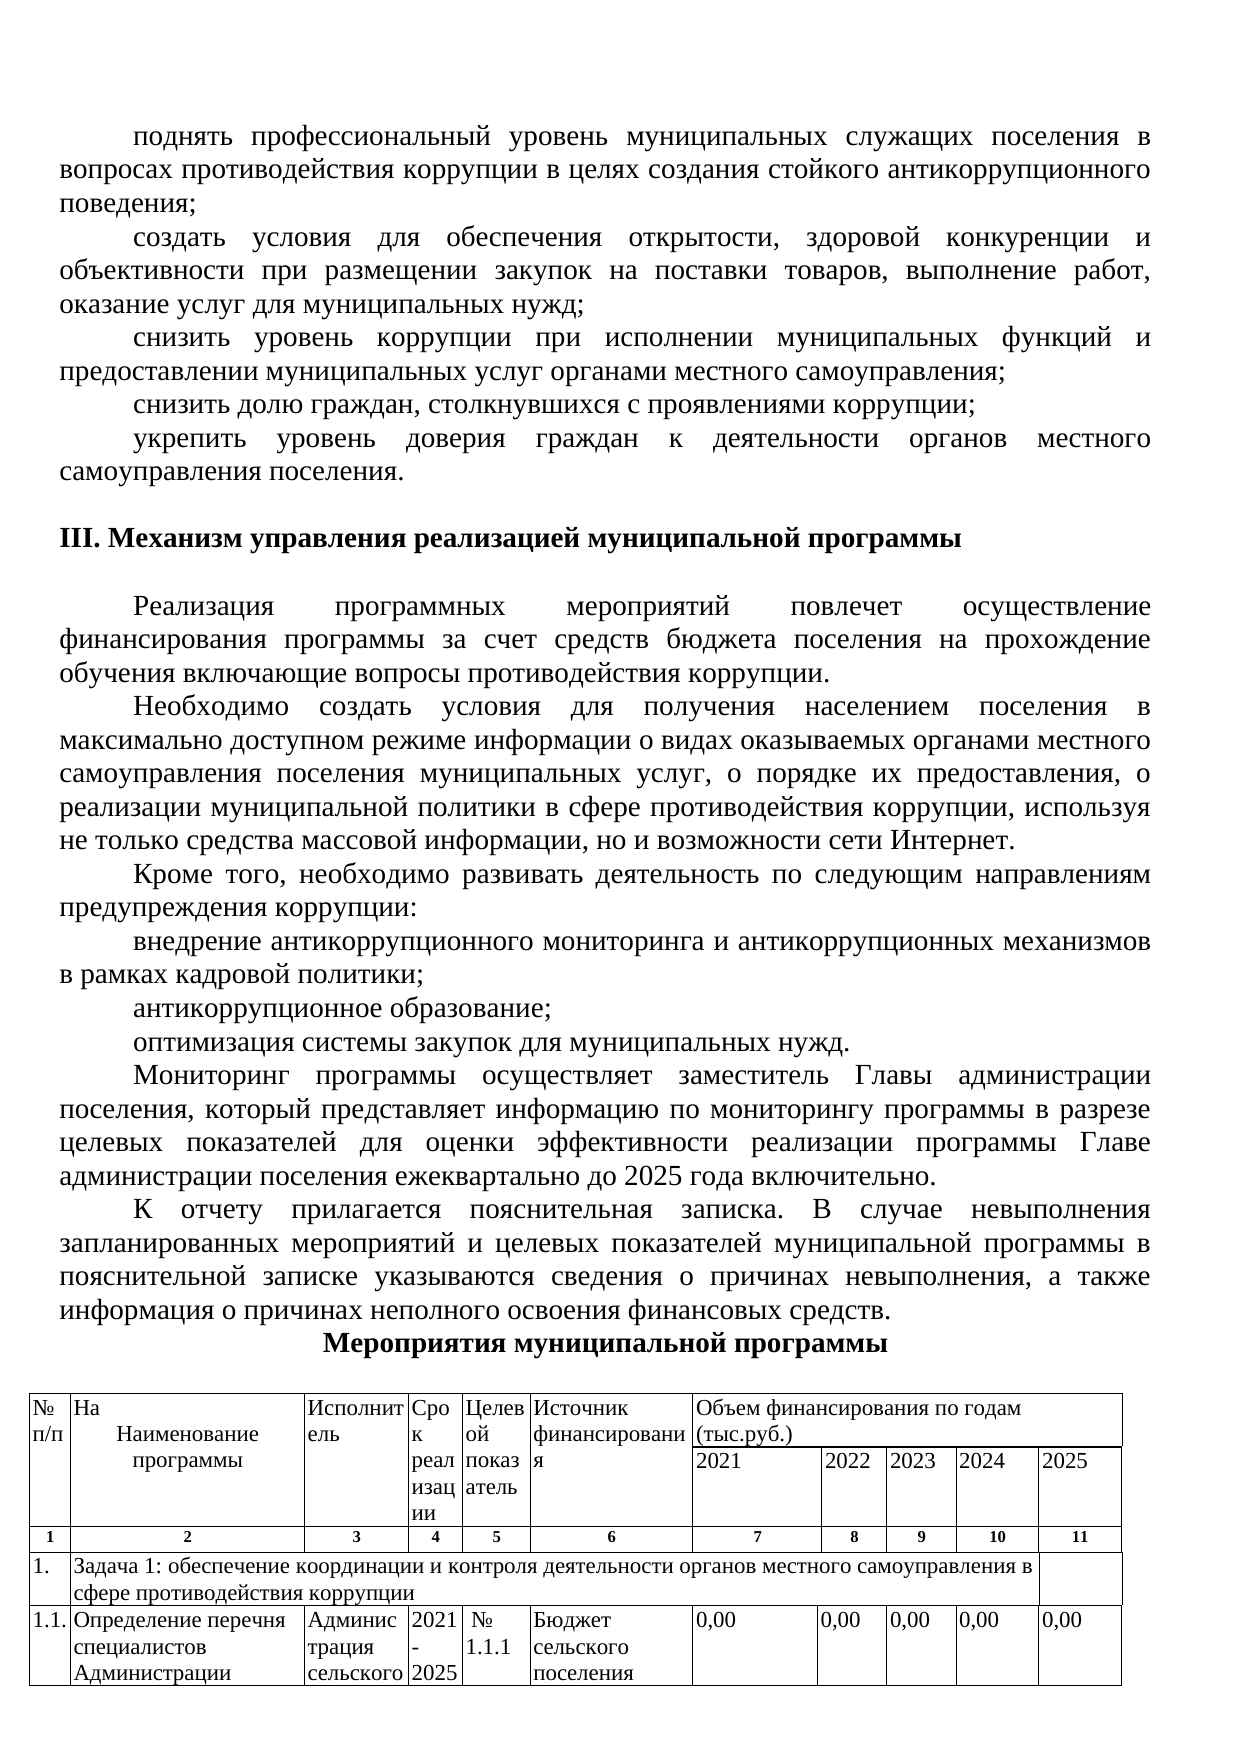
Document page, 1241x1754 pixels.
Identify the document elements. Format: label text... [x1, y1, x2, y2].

table_cell 8 [822, 1527, 886, 1552]
table_header Целевой показатель [463, 1394, 530, 1526]
table_cell 5 [463, 1527, 530, 1552]
table_cell Задача 1: обеспечение координации и контроля деятельности органов местного самоуправления в сфере противодействия коррупции [71, 1553, 1039, 1605]
table_cell 9 [887, 1527, 956, 1552]
text поднять профессиональный уровень муниципальных служащих поселения в вопросах противодействия коррупции в целях создания стойкого антикоррупционного поведения; [59, 118, 1152, 219]
table_cell 4 [409, 1527, 462, 1552]
text снизить уровень коррупции при исполнении муниципальных функций и предоставлении муниципальных услуг органами местного самоуправления; [59, 319, 1152, 386]
table_cell 6 [531, 1527, 692, 1552]
table_header Срок реализации [409, 1394, 462, 1526]
table_cell 10 [957, 1527, 1038, 1552]
text создать условия для обеспечения открытости, здоровой конкуренции и объективности при размещении закупок на поставки товаров, выполнение работ, оказание услуг для муниципальных нужд; [59, 219, 1152, 319]
table_cell 7 [693, 1527, 821, 1552]
table_cell [1040, 1553, 1122, 1605]
table_cell 0,00 [818, 1606, 886, 1685]
table_header На Наименование программы [71, 1394, 304, 1526]
table_cell 2 [71, 1527, 304, 1552]
text Необходимо создать условия для получения населением поселения в максимально доступном режиме информации о видах оказываемых органами местного самоуправления поселения муниципальных услуг, о порядке их предоставления, о реализации муниципальной политики в сфере противодействия коррупции, используя не только средства массовой информации, но и возможности сети Интернет. [59, 688, 1152, 856]
text Кроме того, необходимо развивать деятельность по следующим направлениям предупреждения коррупции: [59, 856, 1152, 923]
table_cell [305, 1606, 408, 1685]
text снизить долю граждан, столкнувшихся с проявлениями коррупции; [59, 386, 1152, 420]
table_cell 2021 -2025 [409, 1606, 462, 1685]
text К отчету прилагается пояснительная записка. В случае невыполнения запланированных мероприятий и целевых показателей муниципальной программы в пояснительной записке указываются сведения о причинах невыполнения, а также информация о причинах неполного освоения финансовых средств. [59, 1191, 1152, 1326]
table_cell 0,00 [887, 1606, 956, 1685]
text Мониторинг программы осуществляет заместитель Главы администрации поселения, который представляет информацию по мониторингу программы в разрезе целевых показателей для оценки эффективности реализации программы Главе администрации поселения ежеквартально до 2025 года включительно. [59, 1057, 1152, 1191]
table_cell 2022 [822, 1448, 886, 1526]
table_cell 2023 [887, 1448, 956, 1526]
table_cell 0,00 [693, 1606, 817, 1685]
text Реализация программных мероприятий повлечет осуществление финансирования программы за счет средств бюджета поселения на прохождение обучения включающие вопросы противодействия коррупции. [59, 588, 1152, 688]
table_cell 1 [30, 1527, 70, 1552]
text III. Механизм управления реализацией муниципальной программы [59, 521, 1152, 554]
table_cell 3 [305, 1527, 408, 1552]
table_cell № 1.1.1 [463, 1606, 530, 1685]
table_header Источник финансирования [531, 1394, 692, 1526]
table_cell 0,00 [1039, 1606, 1121, 1685]
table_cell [71, 1606, 304, 1685]
table_cell 1.1. [30, 1606, 70, 1685]
text внедрение антикоррупционного мониторинга и антикоррупционных механизмов в рамках кадровой политики; [59, 923, 1152, 990]
table_cell 2024 [957, 1448, 1038, 1526]
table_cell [531, 1606, 692, 1685]
table_cell 11 [1039, 1527, 1121, 1552]
text оптимизация системы закупок для муниципальных нужд. [59, 1024, 1152, 1057]
table_cell 2025 [1039, 1448, 1121, 1526]
table_cell 0,00 [957, 1606, 1038, 1685]
table_cell 2021 [693, 1448, 821, 1526]
text антикоррупционное образование; [59, 990, 1152, 1024]
text Мероприятия муниципальной программы [59, 1326, 1152, 1359]
table_header Исполнитель [305, 1394, 408, 1526]
table_cell 1. [30, 1553, 70, 1605]
table_header Объем финансирования по годам (тыс.руб.) [693, 1394, 1122, 1446]
table_header № п/п [30, 1394, 70, 1526]
text укрепить уровень доверия граждан к деятельности органов местного самоуправления поселения. [59, 420, 1152, 487]
